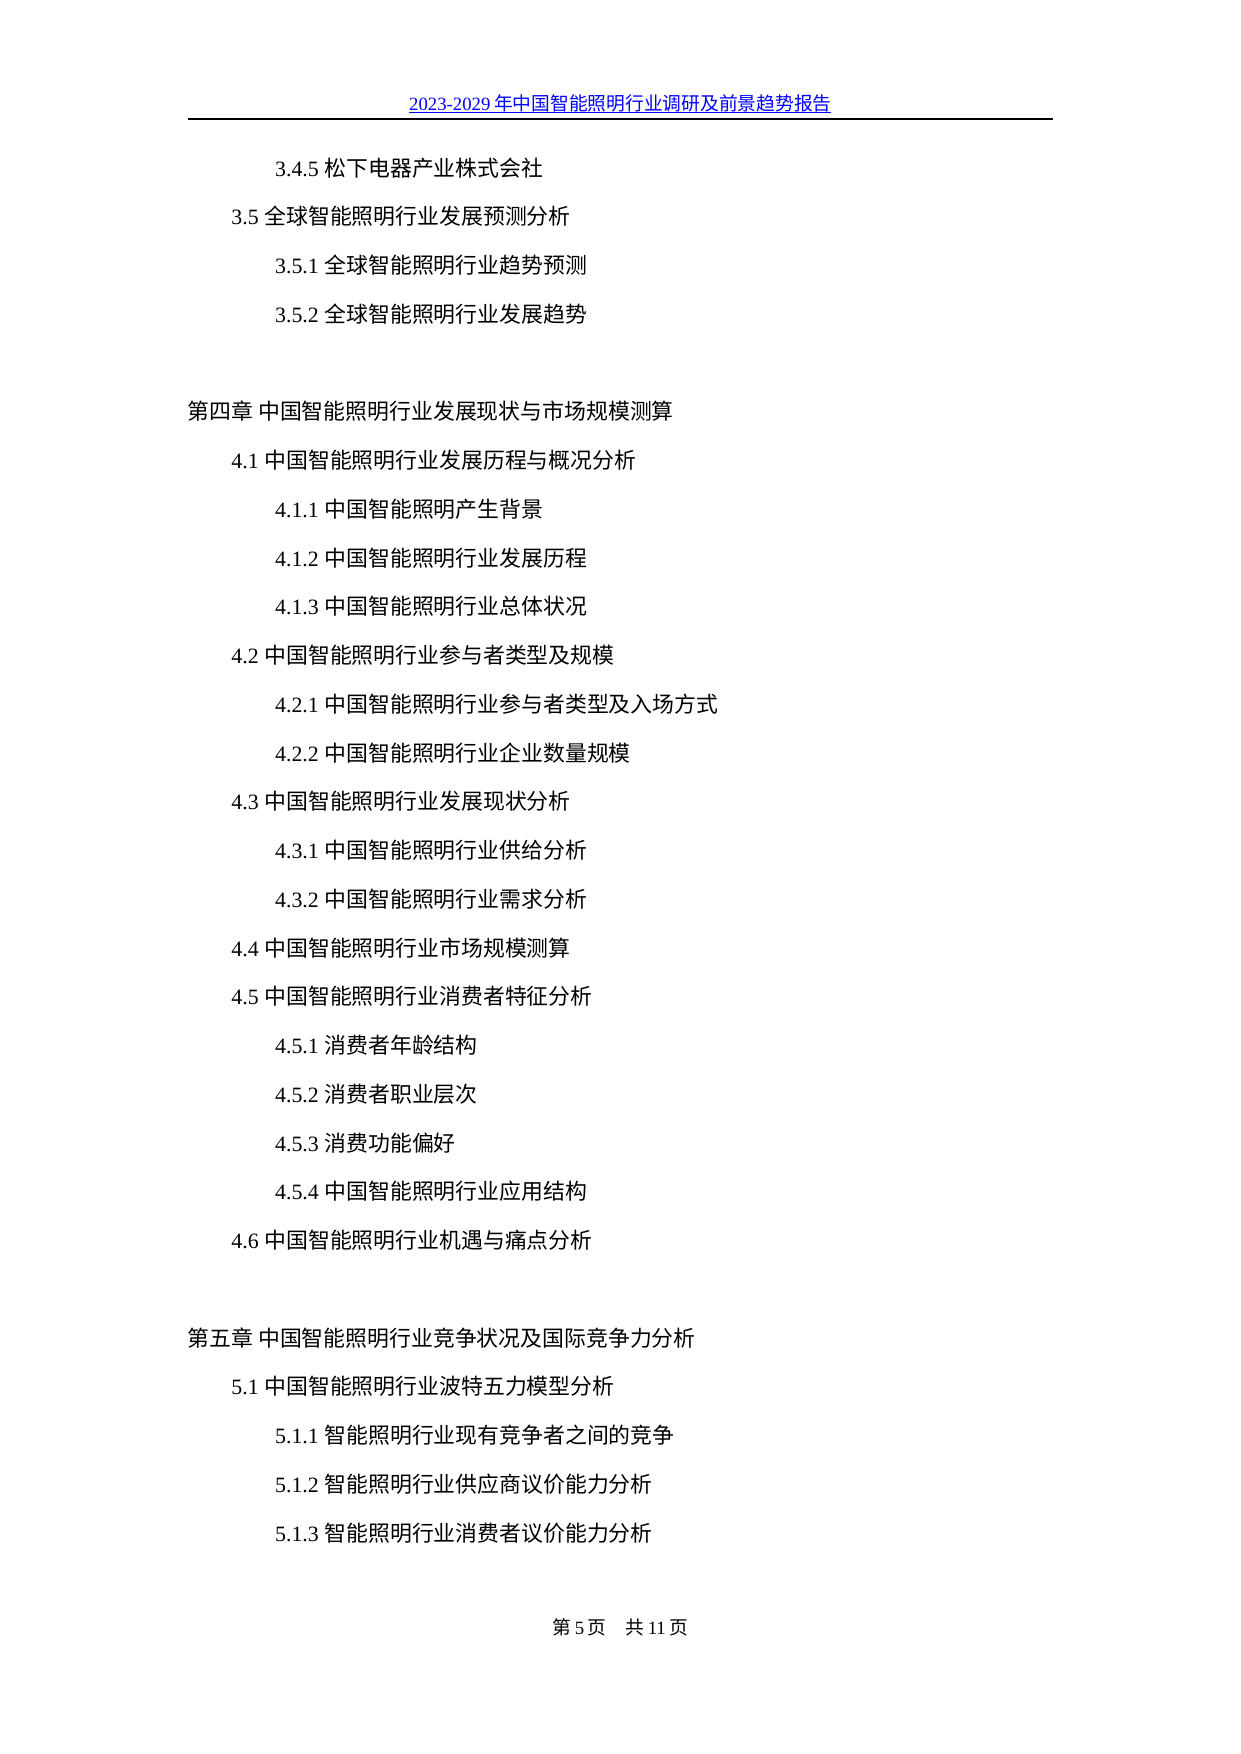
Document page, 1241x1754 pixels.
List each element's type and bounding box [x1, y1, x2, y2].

text [187, 150, 1053, 1548]
